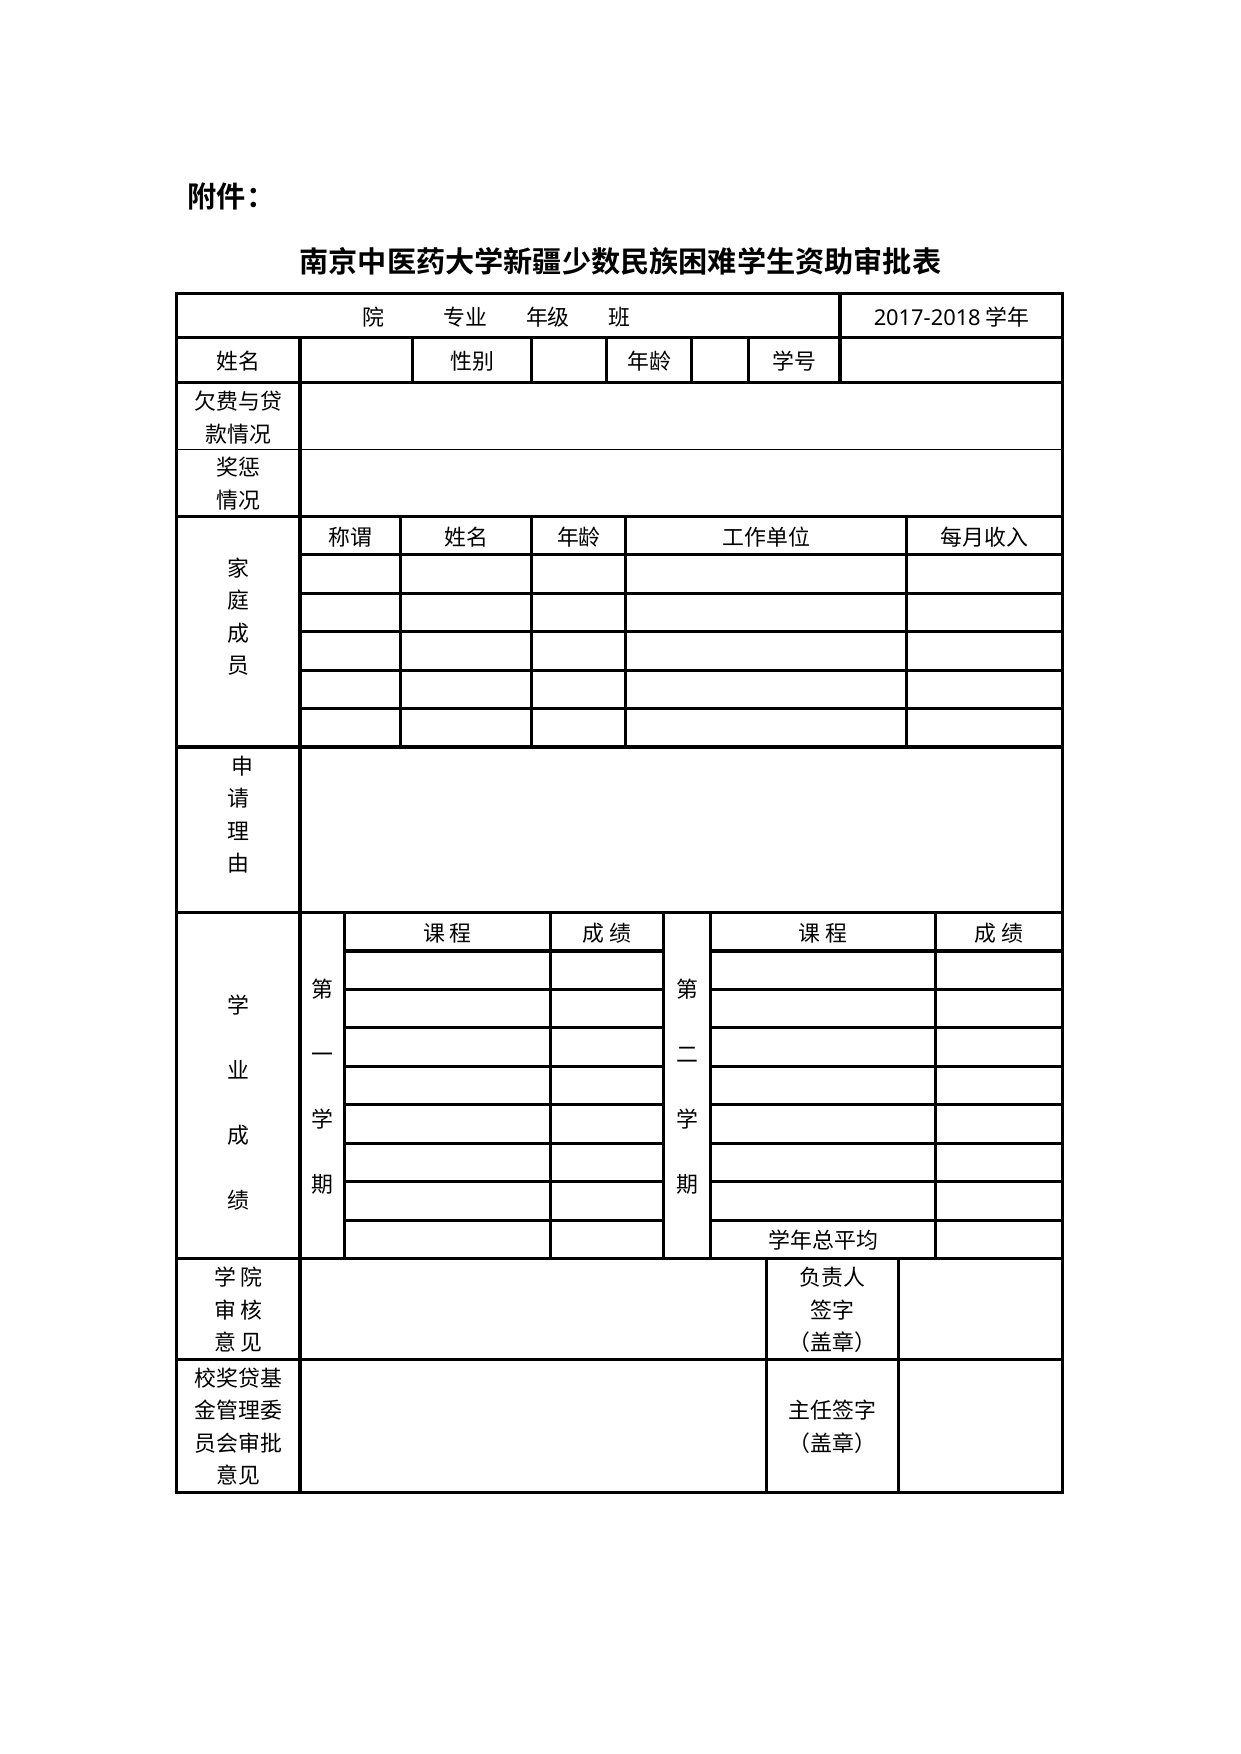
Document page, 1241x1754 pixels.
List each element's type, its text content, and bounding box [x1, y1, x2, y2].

table_cell [908, 710, 1061, 745]
table_cell [712, 1106, 934, 1142]
table_cell 学年总平均 [712, 1222, 934, 1257]
table_cell [533, 672, 624, 707]
table_cell [712, 1145, 934, 1180]
table_cell [842, 339, 1061, 381]
table_cell [712, 953, 934, 988]
table_cell [627, 556, 905, 592]
table_header 院 专业 年级 班 [178, 295, 838, 336]
table_cell 奖惩 情况 [178, 450, 298, 515]
table_cell [908, 556, 1061, 592]
table_cell [937, 953, 1061, 988]
table_cell [346, 1106, 549, 1142]
table_cell [533, 339, 605, 381]
table_cell [302, 749, 1061, 911]
table_cell [533, 633, 624, 668]
table_cell [627, 672, 905, 707]
table_cell 年龄 [533, 518, 624, 553]
table_cell 课 程 [712, 914, 934, 949]
table_cell [533, 710, 624, 745]
table_cell [533, 556, 624, 592]
table_cell [908, 595, 1061, 630]
table_cell [302, 1361, 765, 1491]
table_cell [302, 1260, 765, 1357]
table_cell [402, 556, 530, 592]
table_cell [346, 1029, 549, 1065]
table_cell [552, 1222, 662, 1257]
table_cell 校奖贷基金管理委员会审批意见 [178, 1361, 298, 1491]
table_cell 第 二 学 期 [665, 914, 709, 1257]
table_cell [937, 1183, 1061, 1218]
table_cell [937, 1029, 1061, 1065]
table_cell [937, 1222, 1061, 1257]
table_cell [552, 991, 662, 1026]
table_cell 成 绩 [937, 914, 1061, 949]
text 南京中医药大学新疆少数民族困难学生资助审批表 [187, 227, 1053, 292]
table_cell [402, 672, 530, 707]
table_cell [552, 1106, 662, 1142]
table_cell 欠费与贷款情况 [178, 384, 298, 449]
table_cell [712, 1029, 934, 1065]
table_cell [937, 1106, 1061, 1142]
table_cell [712, 1183, 934, 1218]
table_cell [302, 556, 399, 592]
table_cell 课 程 [346, 914, 549, 949]
table_cell [302, 710, 399, 745]
table_cell [552, 1068, 662, 1103]
table_cell [900, 1260, 1061, 1357]
table_cell 学 院 审 核 意 见 [178, 1260, 298, 1357]
table_cell [900, 1361, 1061, 1491]
table_cell [302, 672, 399, 707]
table_cell [627, 595, 905, 630]
table_cell 姓名 [178, 339, 298, 381]
table_cell 成 绩 [552, 914, 662, 949]
table_cell [693, 339, 747, 381]
table_cell [552, 953, 662, 988]
table_cell [302, 595, 399, 630]
text 附件： [187, 162, 1053, 227]
table_cell [402, 595, 530, 630]
table_cell 家 庭 成 员 [178, 518, 298, 745]
table_cell [402, 710, 530, 745]
table_cell [937, 991, 1061, 1026]
table_cell [552, 1029, 662, 1065]
table_cell [533, 595, 624, 630]
table_cell [712, 1068, 934, 1103]
table_cell 性别 [414, 339, 530, 381]
table_cell 年龄 [608, 339, 690, 381]
table_cell 学 业 成 绩 [178, 914, 298, 1257]
table_cell [346, 991, 549, 1026]
table_cell 学号 [750, 339, 838, 381]
table_cell [552, 1145, 662, 1180]
table_cell [302, 633, 399, 668]
table_header 2017-2018学年 [842, 295, 1061, 336]
table_cell [302, 339, 411, 381]
table_cell [908, 672, 1061, 707]
table_cell [346, 1145, 549, 1180]
table_cell [346, 953, 549, 988]
table_cell [712, 991, 934, 1026]
table_cell [302, 450, 1061, 515]
table_cell [402, 633, 530, 668]
table_cell [908, 633, 1061, 668]
table_cell [937, 1145, 1061, 1180]
table_cell 第 一 学 期 [302, 914, 343, 1257]
table_cell [937, 1068, 1061, 1103]
table_cell 申 请 理 由 [178, 749, 298, 911]
table_cell 主任签字 （盖章） [768, 1361, 897, 1491]
table_cell 负责人 签字 （盖章） [768, 1260, 897, 1357]
table_cell [627, 633, 905, 668]
table_cell [627, 710, 905, 745]
table_cell [346, 1068, 549, 1103]
table_cell [346, 1222, 549, 1257]
table_cell 工作单位 [627, 518, 905, 553]
table_cell [552, 1183, 662, 1218]
table_cell [346, 1183, 549, 1218]
table_cell 每月收入 [908, 518, 1061, 553]
table_cell 称谓 [302, 518, 399, 553]
table_cell 姓名 [402, 518, 530, 553]
table_cell [302, 384, 1061, 449]
